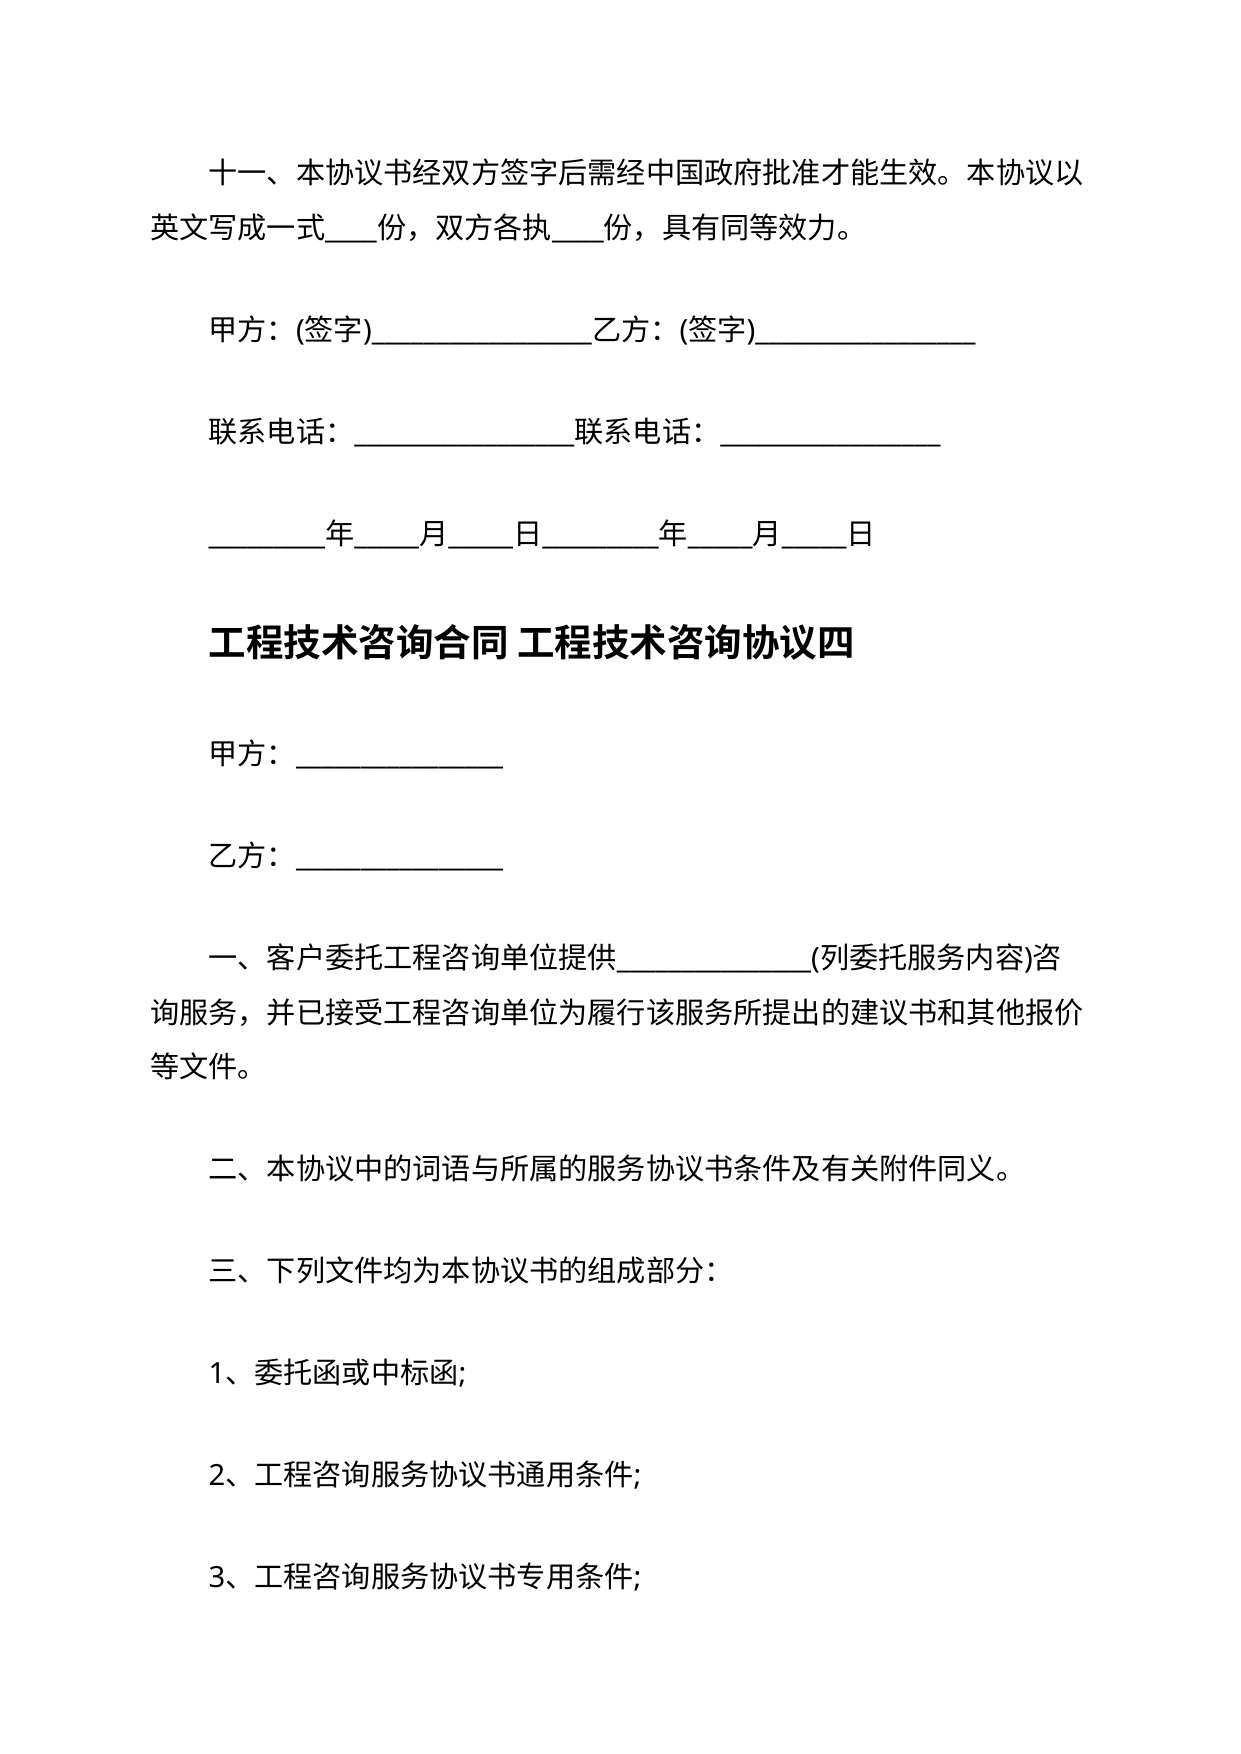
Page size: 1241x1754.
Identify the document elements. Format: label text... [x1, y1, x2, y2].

text 甲方：(签字)_________________乙方：(签字)_________________ [150, 307, 1090, 349]
text 一、客户委托工程咨询单位提供_______________(列委托服务内容)咨询服务，并已接受工程咨询单位为履行该服务所提出的建议书和其他报价等文件。 [150, 934, 1090, 1086]
text 三、下列文件均为本协议书的组成部分： [150, 1248, 1090, 1290]
text 十一、本协议书经双方签字后需经中国政府批准才能生效。本协议以英文写成一式____份，双方各执____份，具有同等效力。 [150, 150, 1090, 247]
text 3、工程咨询服务协议书专用条件; [150, 1553, 1090, 1596]
text 2、工程咨询服务协议书通用条件; [150, 1451, 1090, 1494]
text 甲方：________________ [150, 730, 1090, 773]
text 乙方：________________ [150, 832, 1090, 874]
text 工程技术咨询合同 工程技术咨询协议四 [150, 613, 1090, 667]
text _________年_____月_____日_________年_____月_____日 [150, 511, 1090, 553]
text 二、本协议中的词语与所属的服务协议书条件及有关附件同义。 [150, 1146, 1090, 1188]
text 1、委托函或中标函; [150, 1349, 1090, 1392]
text 联系电话：_________________联系电话：_________________ [150, 409, 1090, 451]
